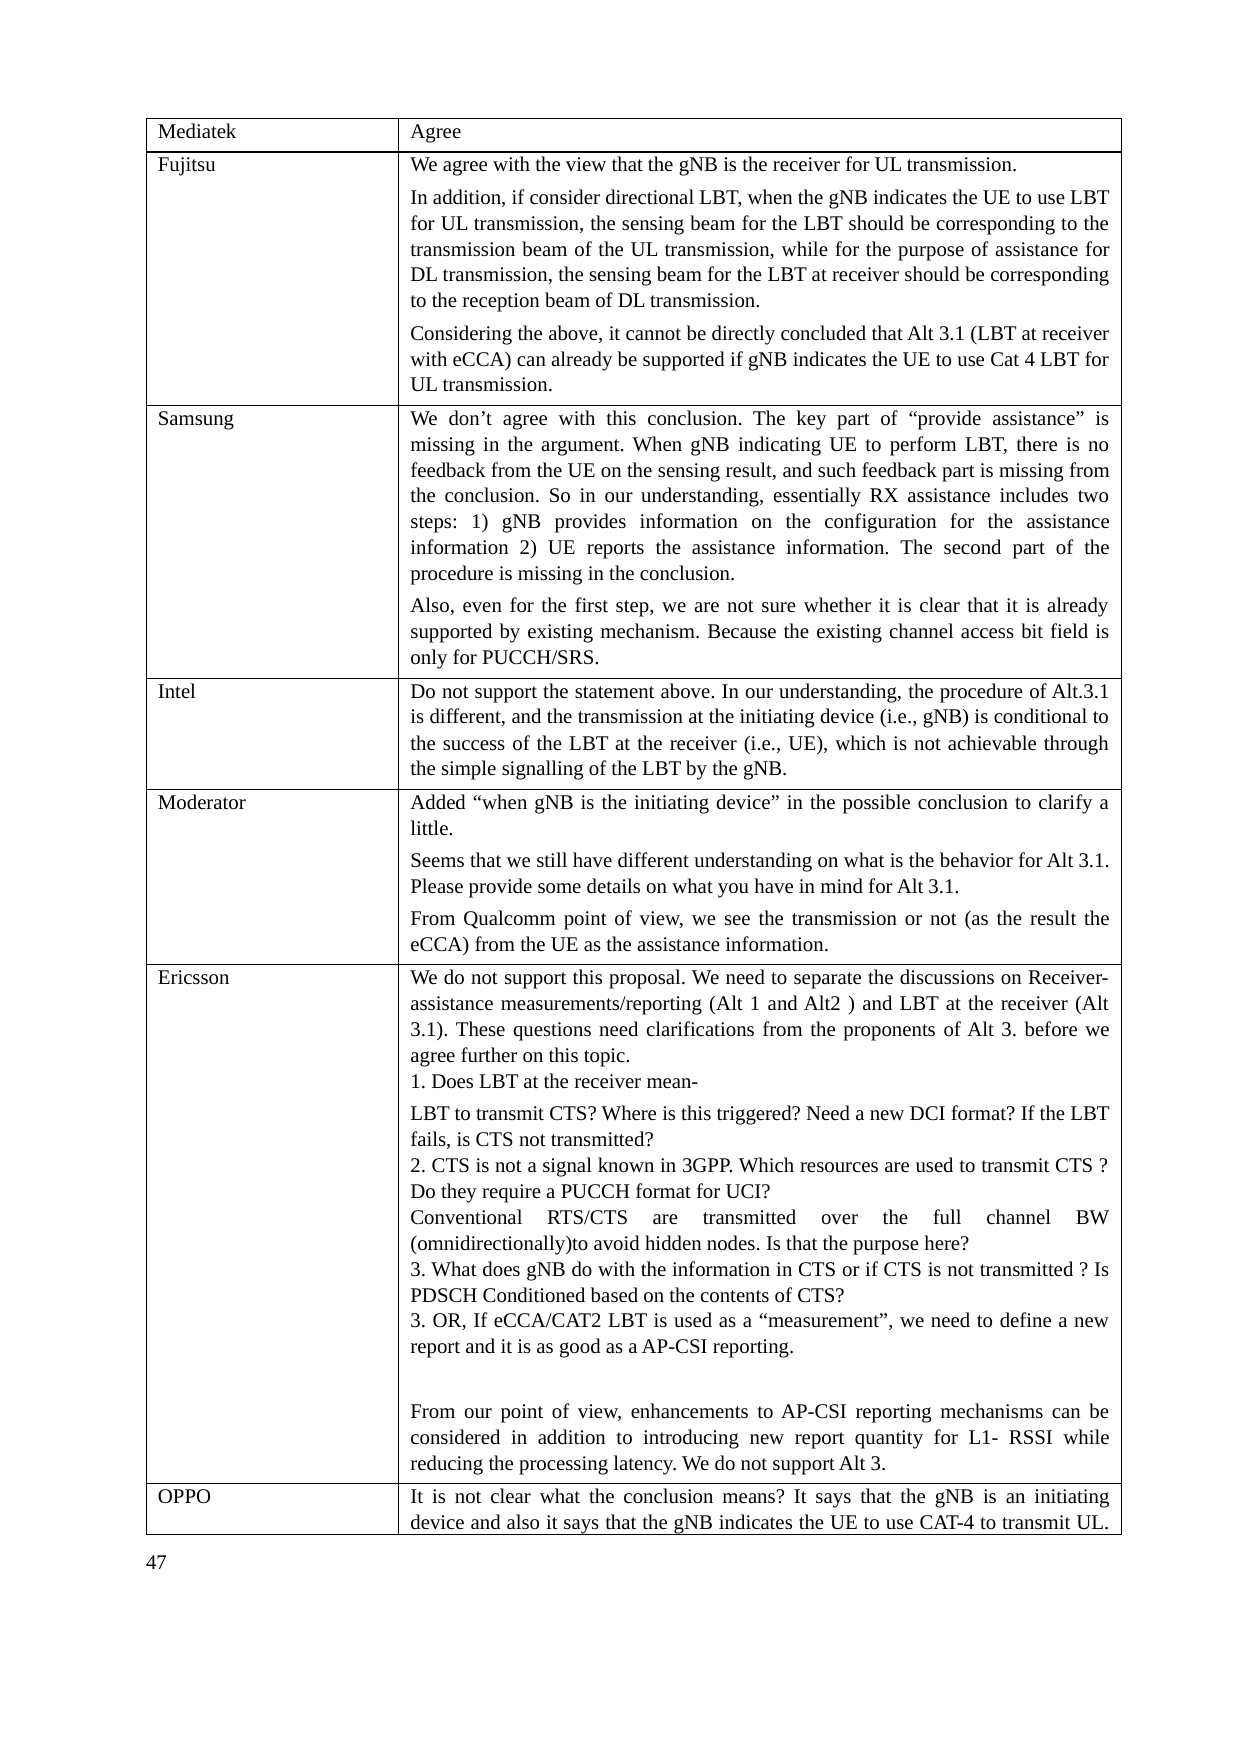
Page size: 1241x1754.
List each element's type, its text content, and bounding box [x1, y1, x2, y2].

table_cell We agree with the view that the gNB is the receiver for UL transmission. In addition, if consider directional LBT, when the gNB indicates the UE to use LBT for UL transmission, the sensing beam for the LBT should be corresponding to the transmission beam of the UL transmission, while for the purpose of assistance for DL transmission, the sensing beam for the LBT at receiver should be corresponding to the reception beam of DL transmission. Considering the above, it cannot be directly concluded that Alt 3.1 (LBT at receiver with eCCA) can already be supported if gNB indicates the UE to use Cat 4 LBT for UL transmission. [399, 153, 1121, 404]
table_cell OPPO [147, 1484, 398, 1534]
table_cell Agree [399, 119, 1121, 151]
table_cell Fujitsu [147, 153, 398, 404]
table_cell Intel [147, 679, 398, 788]
table_cell We don’t agree with this conclusion. The key part of “provide assistance” is missing in the argument. When gNB indicating UE to perform LBT, there is no feedback from the UE on the sensing result, and such feedback part is missing from the conclusion. So in our understanding, essentially RX assistance includes two steps: 1) gNB provides information on the configuration for the assistance information 2) UE reports the assistance information. The second part of the procedure is missing in the conclusion. Also, even for the first step, we are not sure whether it is clear that it is already supported by existing mechanism. Because the existing channel access bit field is only for PUCCH/SRS. [399, 406, 1121, 677]
table_cell Moderator [147, 790, 398, 964]
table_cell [399, 1484, 1121, 1534]
table_cell We do not support this proposal. We need to separate the discussions on Receiver-assistance measurements/reporting (Alt 1 and Alt2 ) and LBT at the receiver (Alt 3.1). These questions need clarifications from the proponents of Alt 3. before we agree further on this topic. 1. Does LBT at the receiver mean- LBT to transmit CTS? Where is this triggered? Need a new DCI format? If the LBT fails, is CTS not transmitted? 2. CTS is not a signal known in 3GPP. Which resources are used to transmit CTS ? Do they require a PUCCH format for UCI? Conventional RTS/CTS are transmitted over the full channel BW (omnidirectionally)to avoid hidden nodes. Is that the purpose here? 3. What does gNB do with the information in CTS or if CTS is not transmitted ? Is PDSCH Conditioned based on the contents of CTS? 3. OR, If eCCA/CAT2 LBT is used as a “measurement”, we need to define a new report and it is as good as a AP-CSI reporting. From our point of view, enhancements to AP-CSI reporting mechanisms can be considered in addition to introducing new report quantity for L1- RSSI while reducing the processing latency. We do not support Alt 3. [399, 965, 1121, 1483]
table_cell Samsung [147, 406, 398, 677]
table_cell Added “when gNB is the initiating device” in the possible conclusion to clarify a little. Seems that we still have different understanding on what is the behavior for Alt 3.1. Please provide some details on what you have in mind for Alt 3.1. From Qualcomm point of view, we see the transmission or not (as the result the eCCA) from the UE as the assistance information. [399, 790, 1121, 964]
table_cell Ericsson [147, 965, 398, 1483]
table_cell Do not support the statement above. In our understanding, the procedure of Alt.3.1 is different, and the transmission at the initiating device (i.e., gNB) is conditional to the success of the LBT at the receiver (i.e., UE), which is not achievable through the simple signalling of the LBT by the gNB. [399, 679, 1121, 788]
table_cell Mediatek [147, 119, 398, 151]
